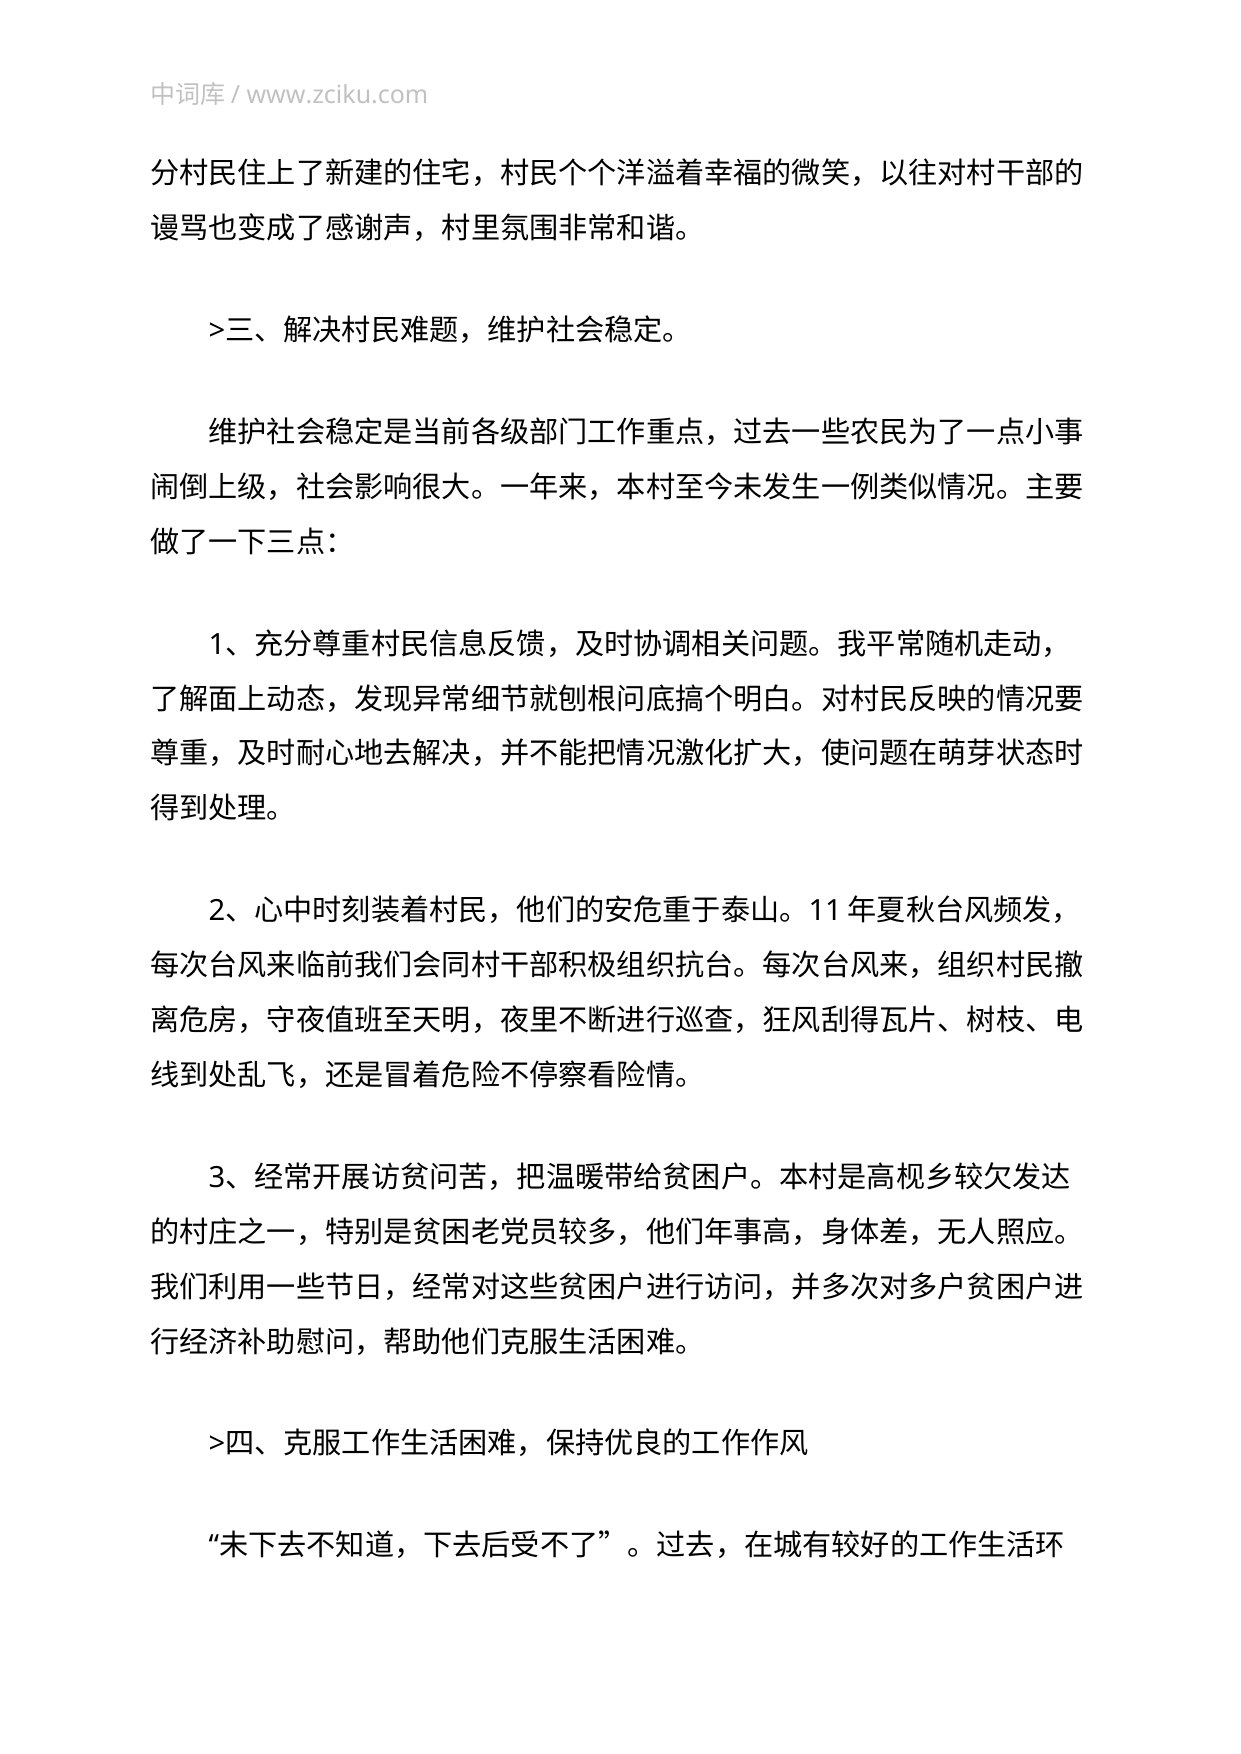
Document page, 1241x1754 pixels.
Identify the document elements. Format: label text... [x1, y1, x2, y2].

text >四、克服工作生活困难，保持优良的工作作风 [150, 1420, 1090, 1462]
text 3、经常开展访贫问苦，把温暖带给贫困户。本村是高枧乡较欠发达的村庄之一，特别是贫困老党员较多，他们年事高，身体差，无人照应。我们利用一些节日，经常对这些贫困户进行访问，并多次对多户贫困户进行经济补助慰问，帮助他们克服生活困难。 [150, 1153, 1090, 1360]
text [150, 1522, 1090, 1564]
text 1、充分尊重村民信息反馈，及时协调相关问题。我平常随机走动，了解面上动态，发现异常细节就刨根问底搞个明白。对村民反映的情况要尊重，及时耐心地去解决，并不能把情况激化扩大，使问题在萌芽状态时得到处理。 [150, 620, 1090, 827]
text 维护社会稳定是当前各级部门工作重点，过去一些农民为了一点小事闹倒上级，社会影响很大。一年来，本村至今未发生一例类似情况。主要做了一下三点： [150, 409, 1090, 561]
text >三、解决村民难题，维护社会稳定。 [150, 307, 1090, 349]
text 2、心中时刻装着村民，他们的安危重于泰山。11年夏秋台风频发，每次台风来临前我们会同村干部积极组织抗台。每次台风来，组织村民撤离危房，守夜值班至天明，夜里不断进行巡查，狂风刮得瓦片、树枝、电线到处乱飞，还是冒着危险不停察看险情。 [150, 887, 1090, 1094]
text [150, 150, 1090, 247]
